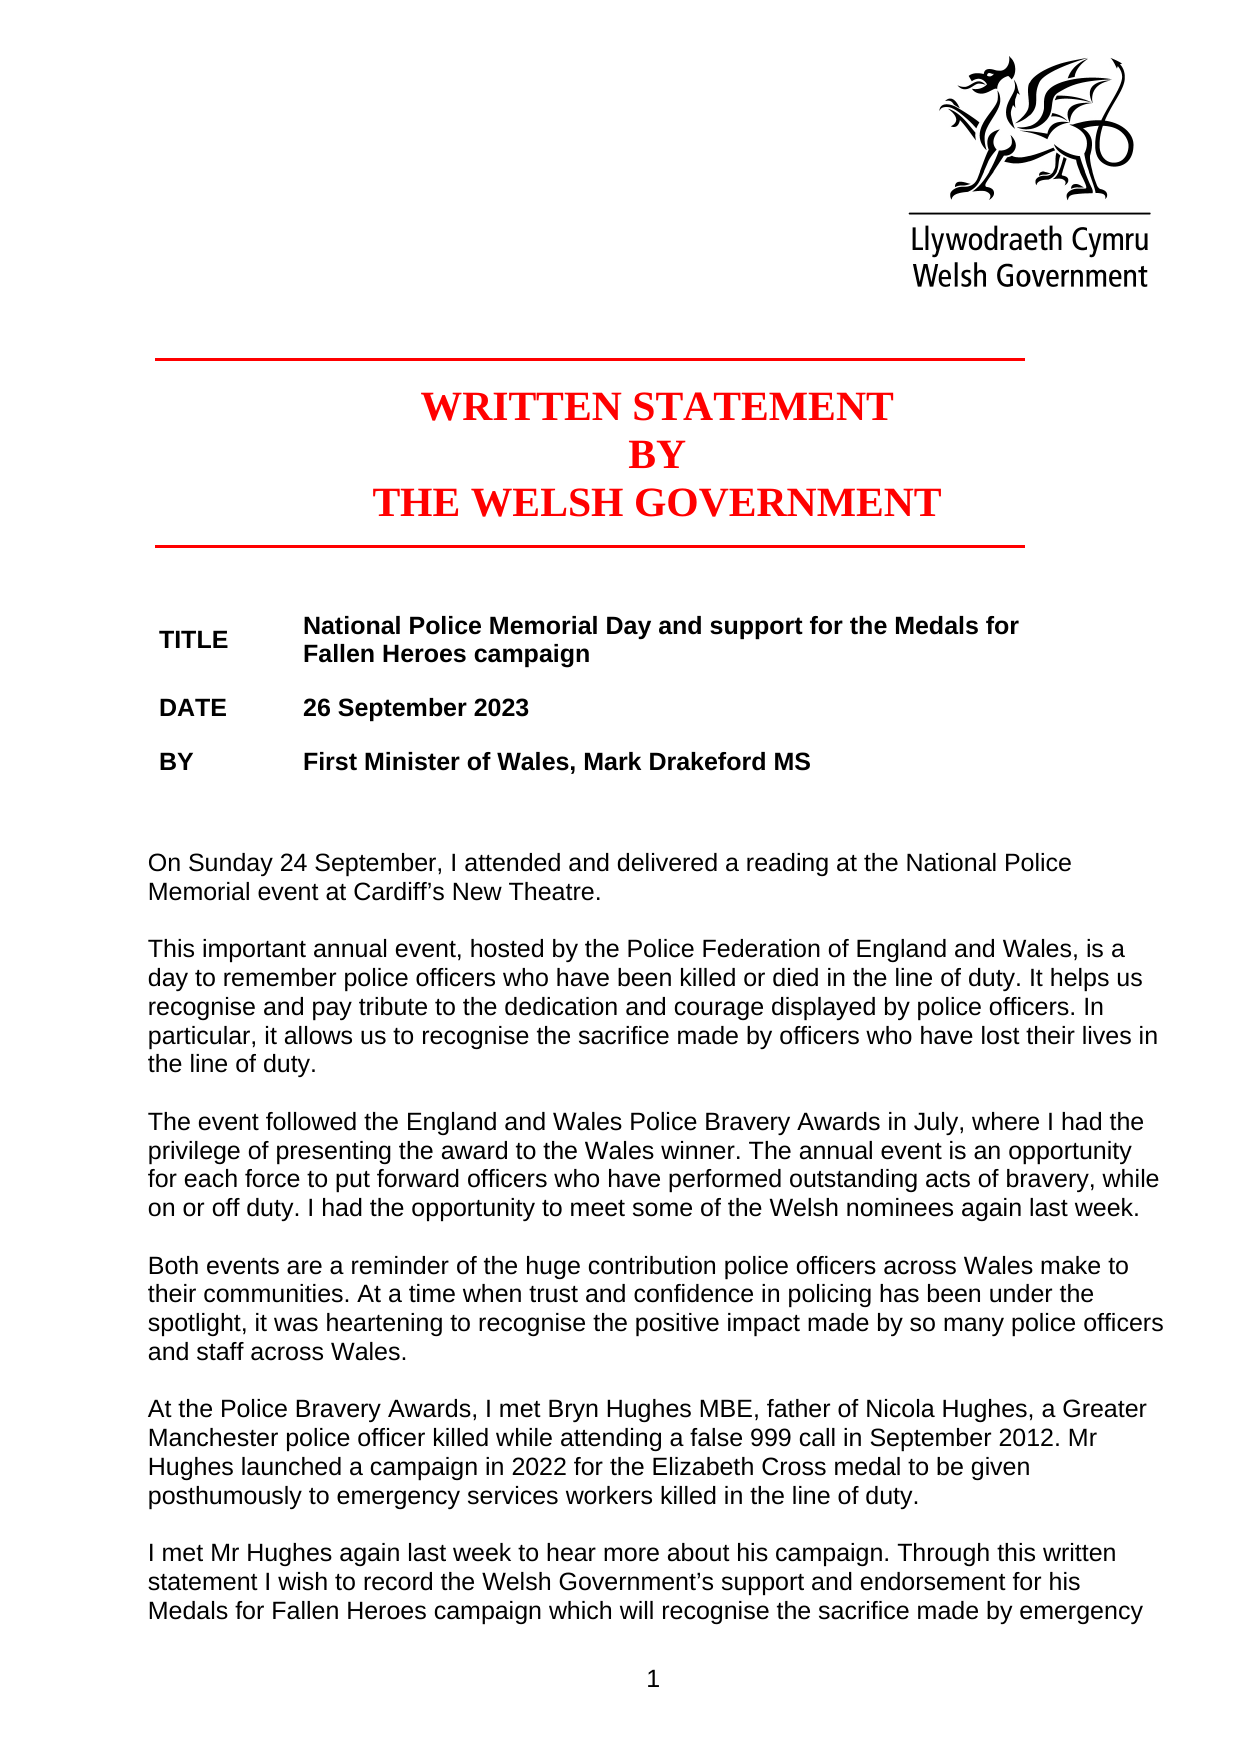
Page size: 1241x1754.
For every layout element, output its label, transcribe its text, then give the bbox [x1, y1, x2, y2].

table_header National Police Memorial Day and support for the Medals for Fallen Heroes campaign [292, 557, 1089, 681]
text This important annual event, hosted by the Police Federation of England and Wales, is a day to remember police officers who have been killed or died in the line of duty. It helps us recognise and pay tribute to the dedication and courage displayed by police officers. In particular, it allows us to recognise the sacrifice made by officers who have lost their lives in the line of duty. [148, 934, 1166, 1078]
table_cell 26 September 2023 [292, 681, 1089, 734]
subtitle WRITTEN STATEMENT [148, 382, 1166, 430]
table_cell First Minister of Wales, Mark Drakeford MS [292, 734, 1089, 788]
text On Sunday 24 September, I attended and delivered a reading at the National Police Memorial event at Cardiff’s New Theatre. [148, 848, 1166, 906]
text Both events are a reminder of the huge contribution police officers across Wales make to their communities. At a time when trust and confidence in policing has been under the spotlight, it was heartening to recognise the positive impact made by so many police officers and staff across Wales. [148, 1251, 1166, 1366]
subtitle THE WELSH GOVERNMENT [148, 478, 1166, 526]
table_cell BY [148, 734, 292, 788]
text The event followed the England and Wales Police Bravery Awards in July, where I had the privilege of presenting the award to the Wales winner. The annual event is an opportunity for each force to put forward officers who have performed outstanding acts of bravery, while on or off duty. I had the opportunity to meet some of the Welsh nominees again last week. [148, 1107, 1166, 1222]
subtitle BY [148, 430, 1166, 478]
table_cell DATE [148, 681, 292, 734]
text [148, 1538, 1166, 1624]
picture [908, 56, 1151, 287]
table_header TITLE [148, 557, 292, 681]
text At the Police Bravery Awards, I met Bryn Hughes MBE, father of Nicola Hughes, a Greater Manchester police officer killed while attending a false 999 call in September 2012. Mr Hughes launched a campaign in 2022 for the Elizabeth Cross medal to be given posthumously to emergency services workers killed in the line of duty. [148, 1394, 1166, 1509]
